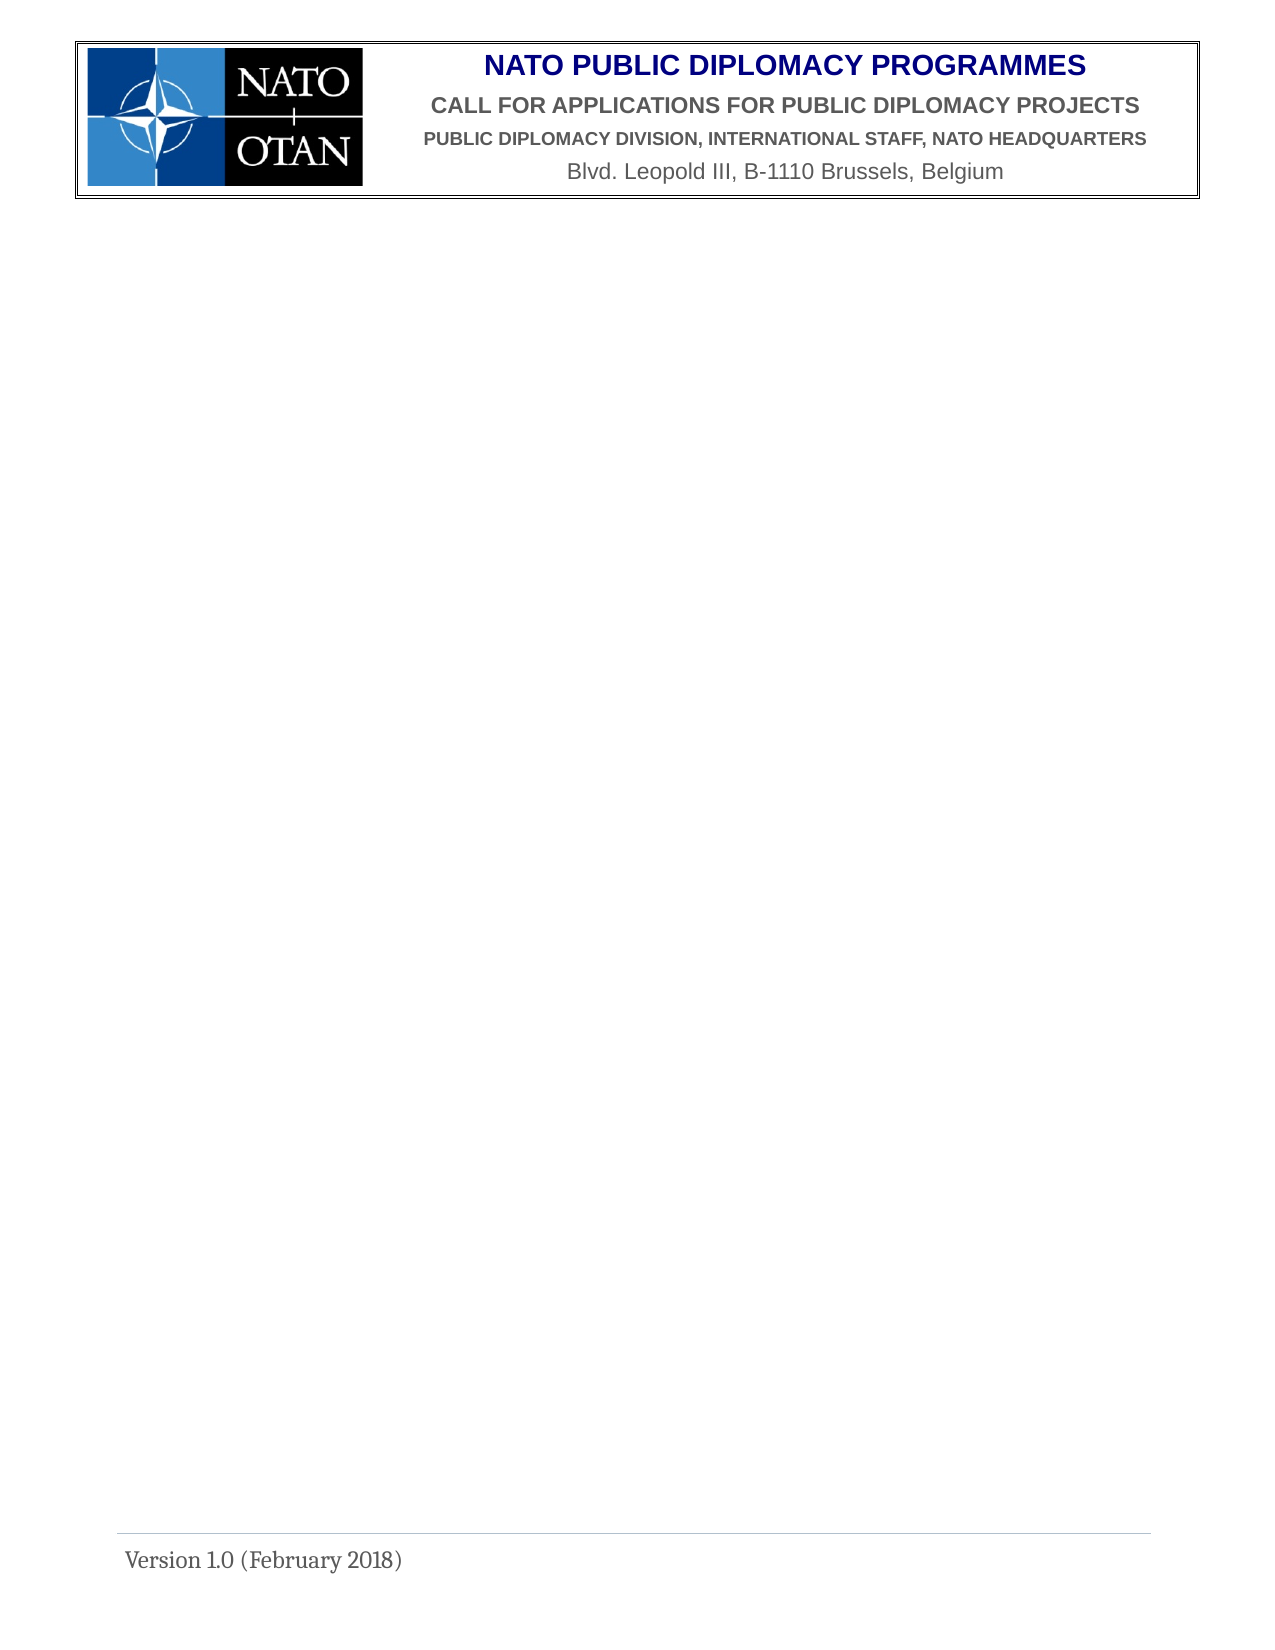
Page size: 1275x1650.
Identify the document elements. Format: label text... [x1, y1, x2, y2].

picture [87, 48, 363, 186]
table_header [78, 44, 372, 195]
table_header NATO PUBLIC DIPLOMACY PROGRAMMES CALL FOR APPLICATIONS FOR PUBLIC DIPLOMACY PROJECTS PUBLIC DIPLOMACY DIVISION, INTERNATIONAL STAFF, NATO HEADQUARTERS Blvd. Leopold , B-1110 Brussels, Belgium [372, 44, 1197, 195]
